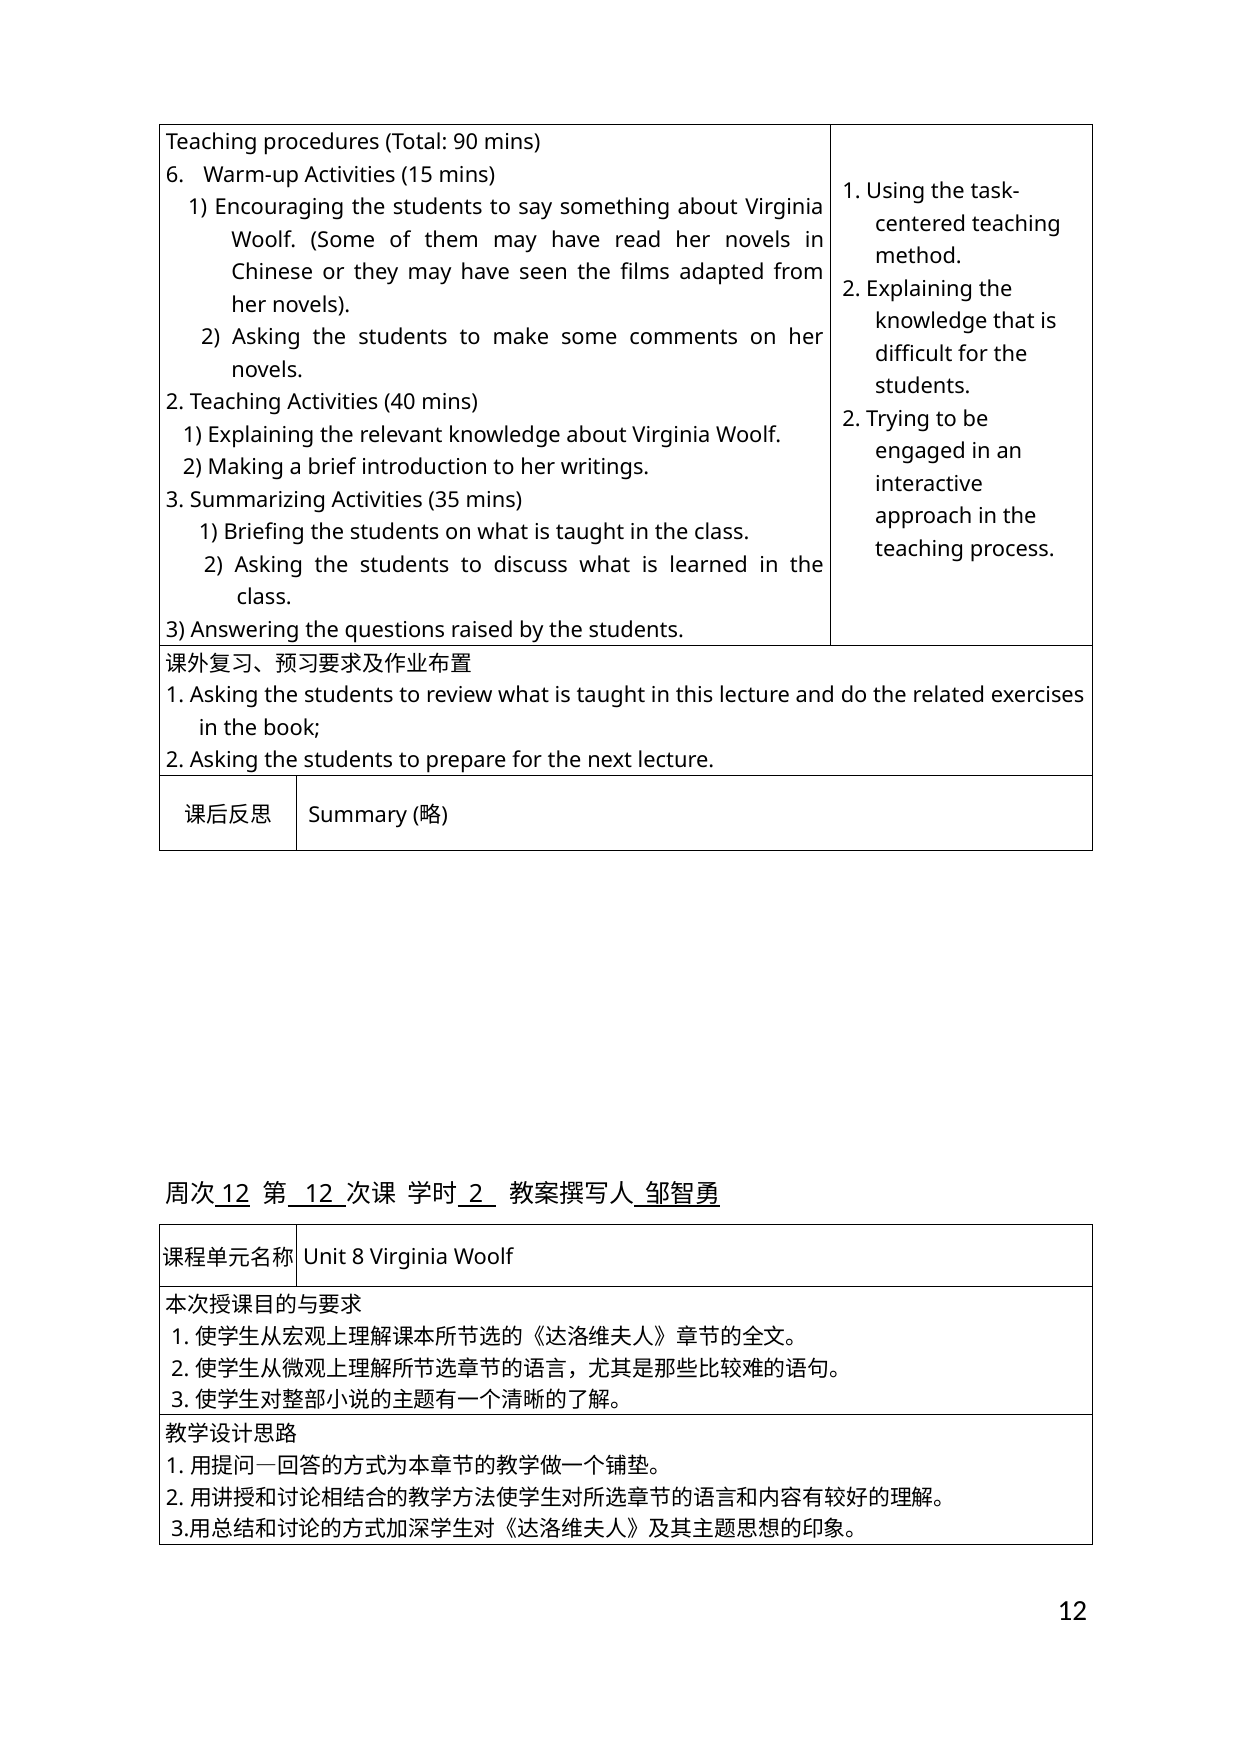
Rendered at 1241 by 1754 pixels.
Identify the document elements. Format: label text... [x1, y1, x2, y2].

table_header 课程单元名称 [160, 1225, 296, 1286]
table_cell 课后反思 [160, 776, 296, 849]
table_cell 本次授课目的与要求 1. 使学生从宏观上理解课本所节选的《达洛维夫人》章节的全文。 2. 使学生从微观上理解所节选章节的语言，尤其是那些比较难的语句。 3. 使学生对整部小说的主题有一个清晰的了解。 [160, 1287, 1092, 1414]
table_header Unit 8 Virginia Woolf [297, 1225, 1092, 1286]
table_cell 课外复习、预习要求及作业布置 1. Asking the students to review what is taught in this lecture and do the related exercises in the book; 2. Asking the students to prepare for the next lecture. [160, 646, 1092, 775]
table_cell 1. Using the task-centered teaching method. 2. Explaining the knowledge that is difficult for the students. 2. Trying to be engaged in an interactive approach in the teaching process. [831, 125, 1092, 645]
text 周次 12 第 12 次课 学时 2 教案撰写人 邹智勇 [165, 1159, 1087, 1224]
table_cell Summary (略) [297, 776, 1092, 849]
table_cell 教学设计思路 1. 用提问—回答的方式为本章节的教学做一个铺垫。 2. 用讲授和讨论相结合的教学方法使学生对所选章节的语言和内容有较好的理解。 3.用总结和讨论的方式加深学生对《达洛维夫人》及其主题思想的印象。 [160, 1415, 1092, 1544]
table_cell Teaching procedures (Total: 90 mins) Warm-up Activities (15 mins) 1) Encouraging the students to say something about Virginia Woolf. (Some of them may have read her novels in Chinese or they may have seen the films adapted from her novels). 2) Asking the students to make some comments on her novels. 2. Teaching Activities (40 mins) 1) Explaining the relevant knowledge about Virginia Woolf. 2) Making a brief introduction to her writings. 3. Summarizing Activities (35 mins) 1) Briefing the students on what is taught in the class. 2) Asking the students to discuss what is learned in the class. 3) Answering the questions raised by the students. [160, 125, 830, 645]
